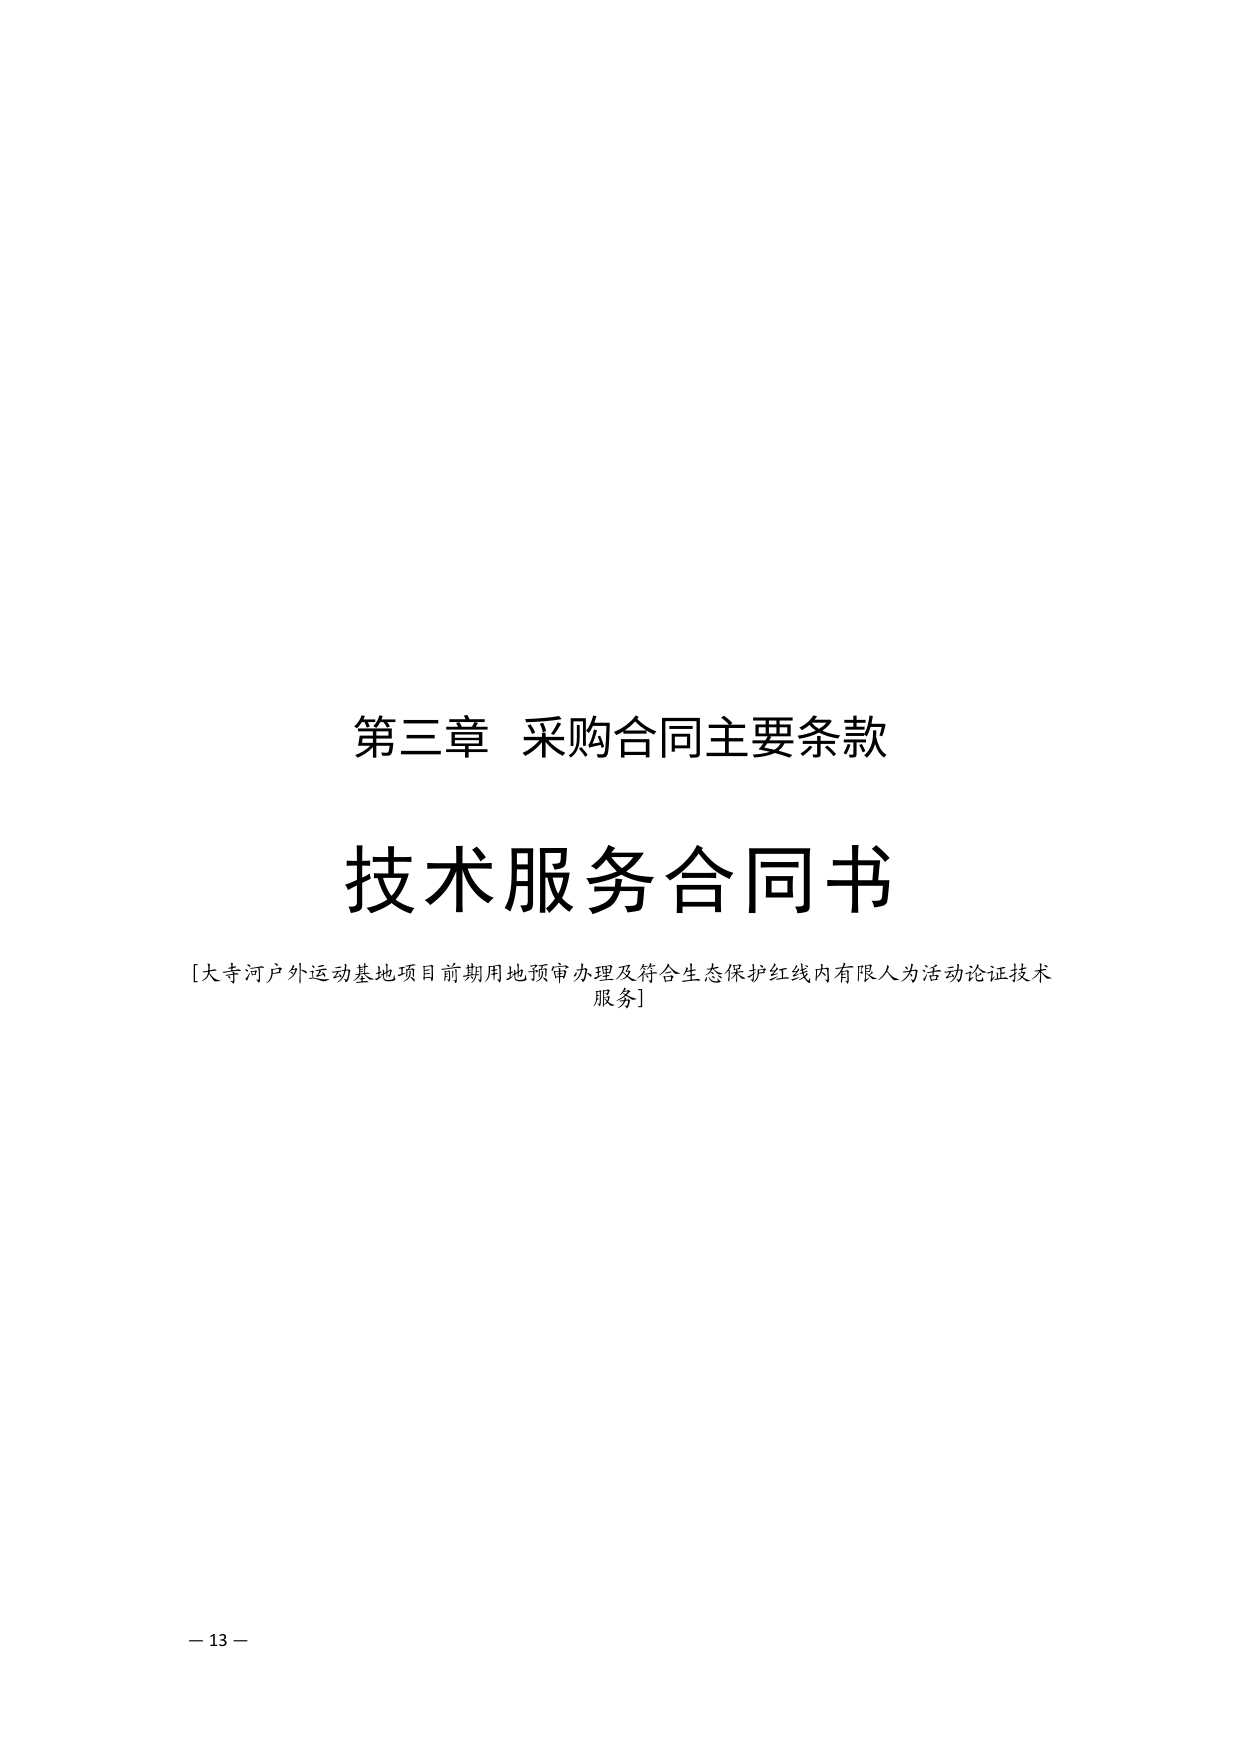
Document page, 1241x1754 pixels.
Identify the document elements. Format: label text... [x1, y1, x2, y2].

text 技术服务合同书 [187, 831, 1053, 917]
text [大寺河户外运动基地项目前期用地预审办理及符合生态保护红线内有限人为活动论证技术服务] [187, 959, 1053, 1009]
text 第三章 采购合同主要条款 [187, 706, 1053, 766]
